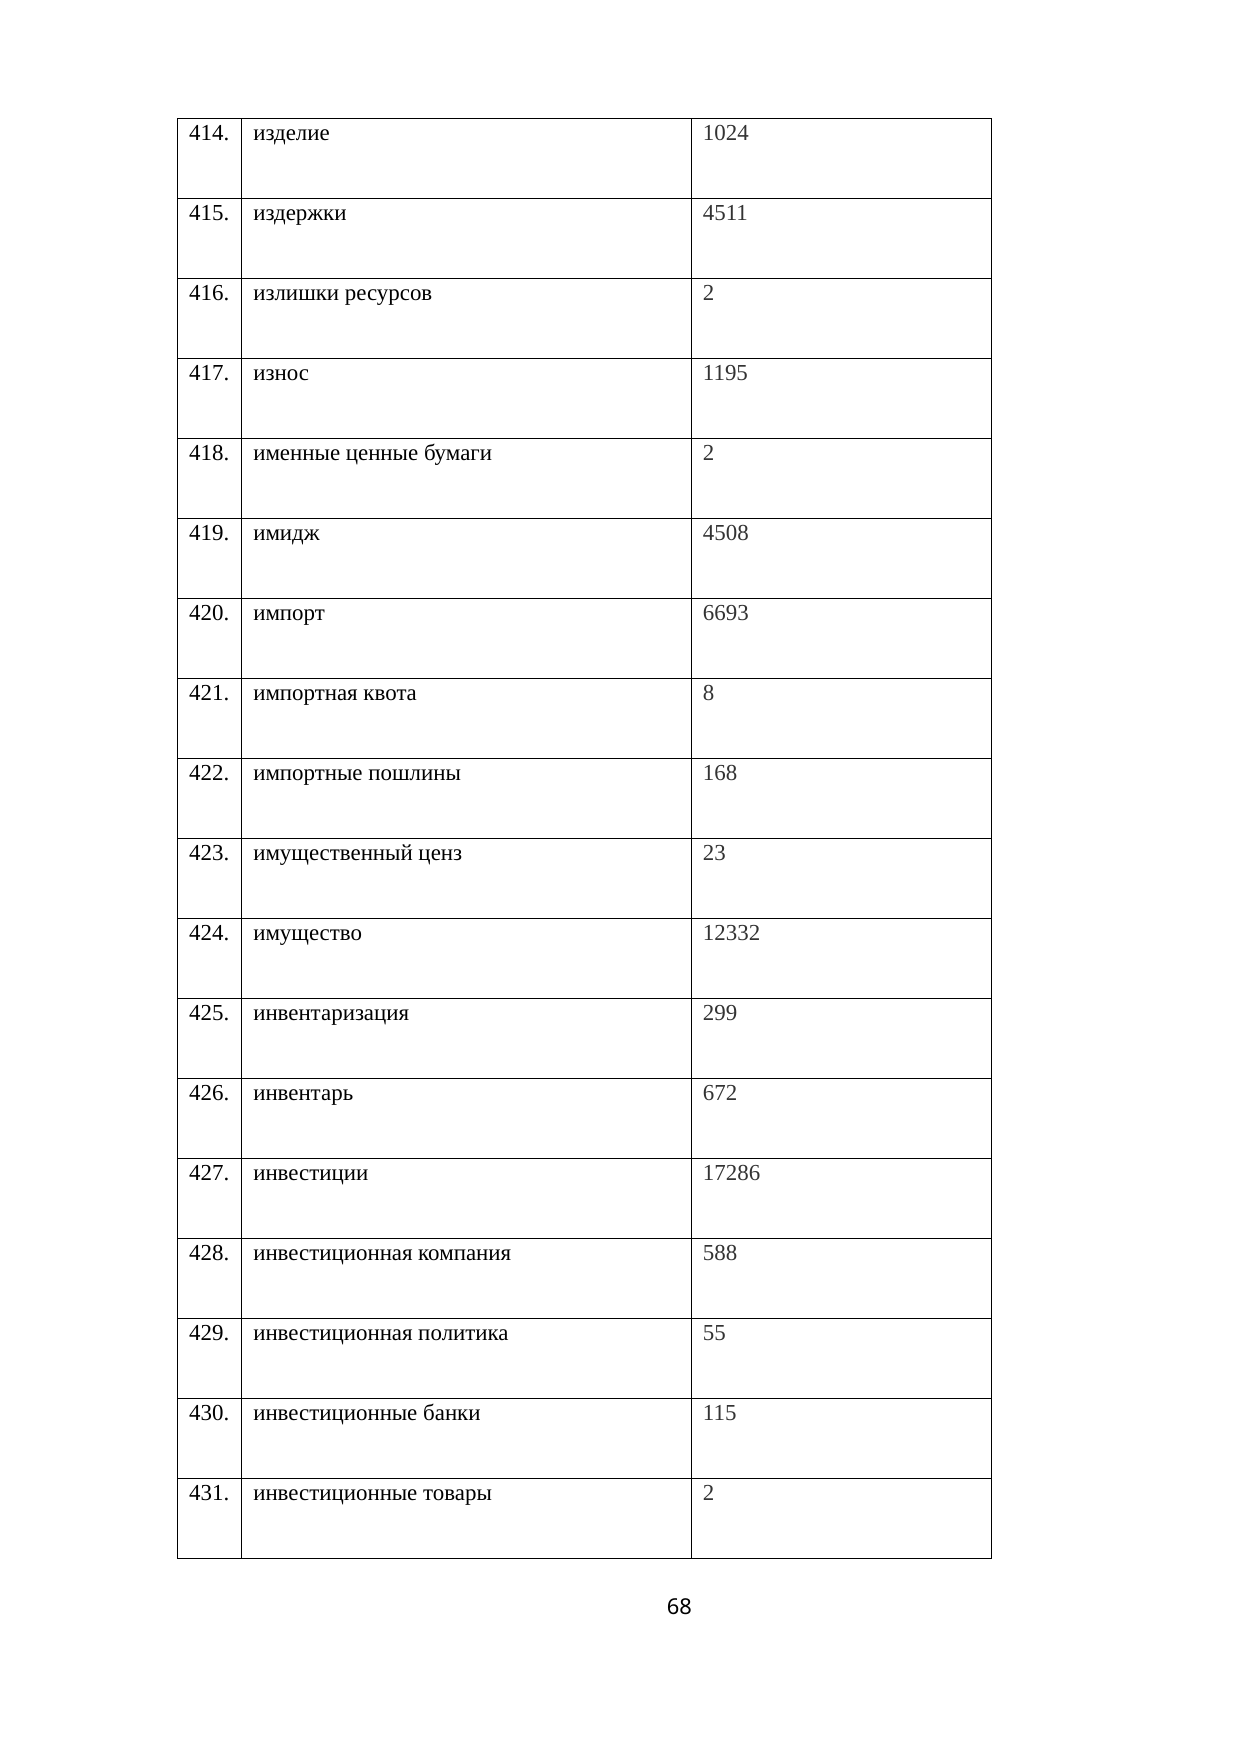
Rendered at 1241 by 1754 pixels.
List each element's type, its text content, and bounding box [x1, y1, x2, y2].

table_cell [178, 919, 241, 998]
table_cell [178, 1399, 241, 1478]
table_cell инвентаризация [242, 999, 691, 1078]
table_cell имидж [242, 519, 691, 598]
table_cell [178, 599, 241, 678]
table_cell [178, 1079, 241, 1158]
table_cell 2 [692, 439, 991, 518]
table_cell импорт [242, 599, 691, 678]
table_cell 8 [692, 679, 991, 758]
table_cell [178, 759, 241, 838]
table_cell инвестиционные банки [242, 1399, 691, 1478]
table_cell 2 [692, 279, 991, 358]
table_cell 17286 [692, 1159, 991, 1238]
table_cell инвентарь [242, 1079, 691, 1158]
table_cell 115 [692, 1399, 991, 1478]
table_cell импортная квота [242, 679, 691, 758]
table_cell [178, 1479, 241, 1558]
table_cell 588 [692, 1239, 991, 1318]
table_cell 672 [692, 1079, 991, 1158]
table_cell 299 [692, 999, 991, 1078]
table_cell 55 [692, 1319, 991, 1398]
table_cell [178, 839, 241, 918]
table_cell 23 [692, 839, 991, 918]
table_cell 4508 [692, 519, 991, 598]
table_cell 1195 [692, 359, 991, 438]
table_cell [178, 1319, 241, 1398]
table_cell инвестиционная компания [242, 1239, 691, 1318]
table_cell [178, 1239, 241, 1318]
table_cell инвестиционная политика [242, 1319, 691, 1398]
table_cell [178, 519, 241, 598]
table_cell [178, 439, 241, 518]
table_cell [178, 999, 241, 1078]
table_cell имущественный ценз [242, 839, 691, 918]
table_cell [178, 199, 241, 278]
table_cell 2 [692, 1479, 991, 1558]
table_cell импортные пошлины [242, 759, 691, 838]
table_cell [178, 119, 241, 198]
table_cell 12332 [692, 919, 991, 998]
table_cell [178, 679, 241, 758]
table_cell инвестиционные товары [242, 1479, 691, 1558]
table_cell именные ценные бумаги [242, 439, 691, 518]
table_cell издержки [242, 199, 691, 278]
table_cell 6693 [692, 599, 991, 678]
table_cell имущество [242, 919, 691, 998]
table_cell 1024 [692, 119, 991, 198]
table_cell 4511 [692, 199, 991, 278]
table_cell излишки ресурсов [242, 279, 691, 358]
table_cell инвестиции [242, 1159, 691, 1238]
table_cell [178, 279, 241, 358]
table_cell 168 [692, 759, 991, 838]
table_cell изделие [242, 119, 691, 198]
table_cell [178, 1159, 241, 1238]
table_cell износ [242, 359, 691, 438]
table_cell [178, 359, 241, 438]
